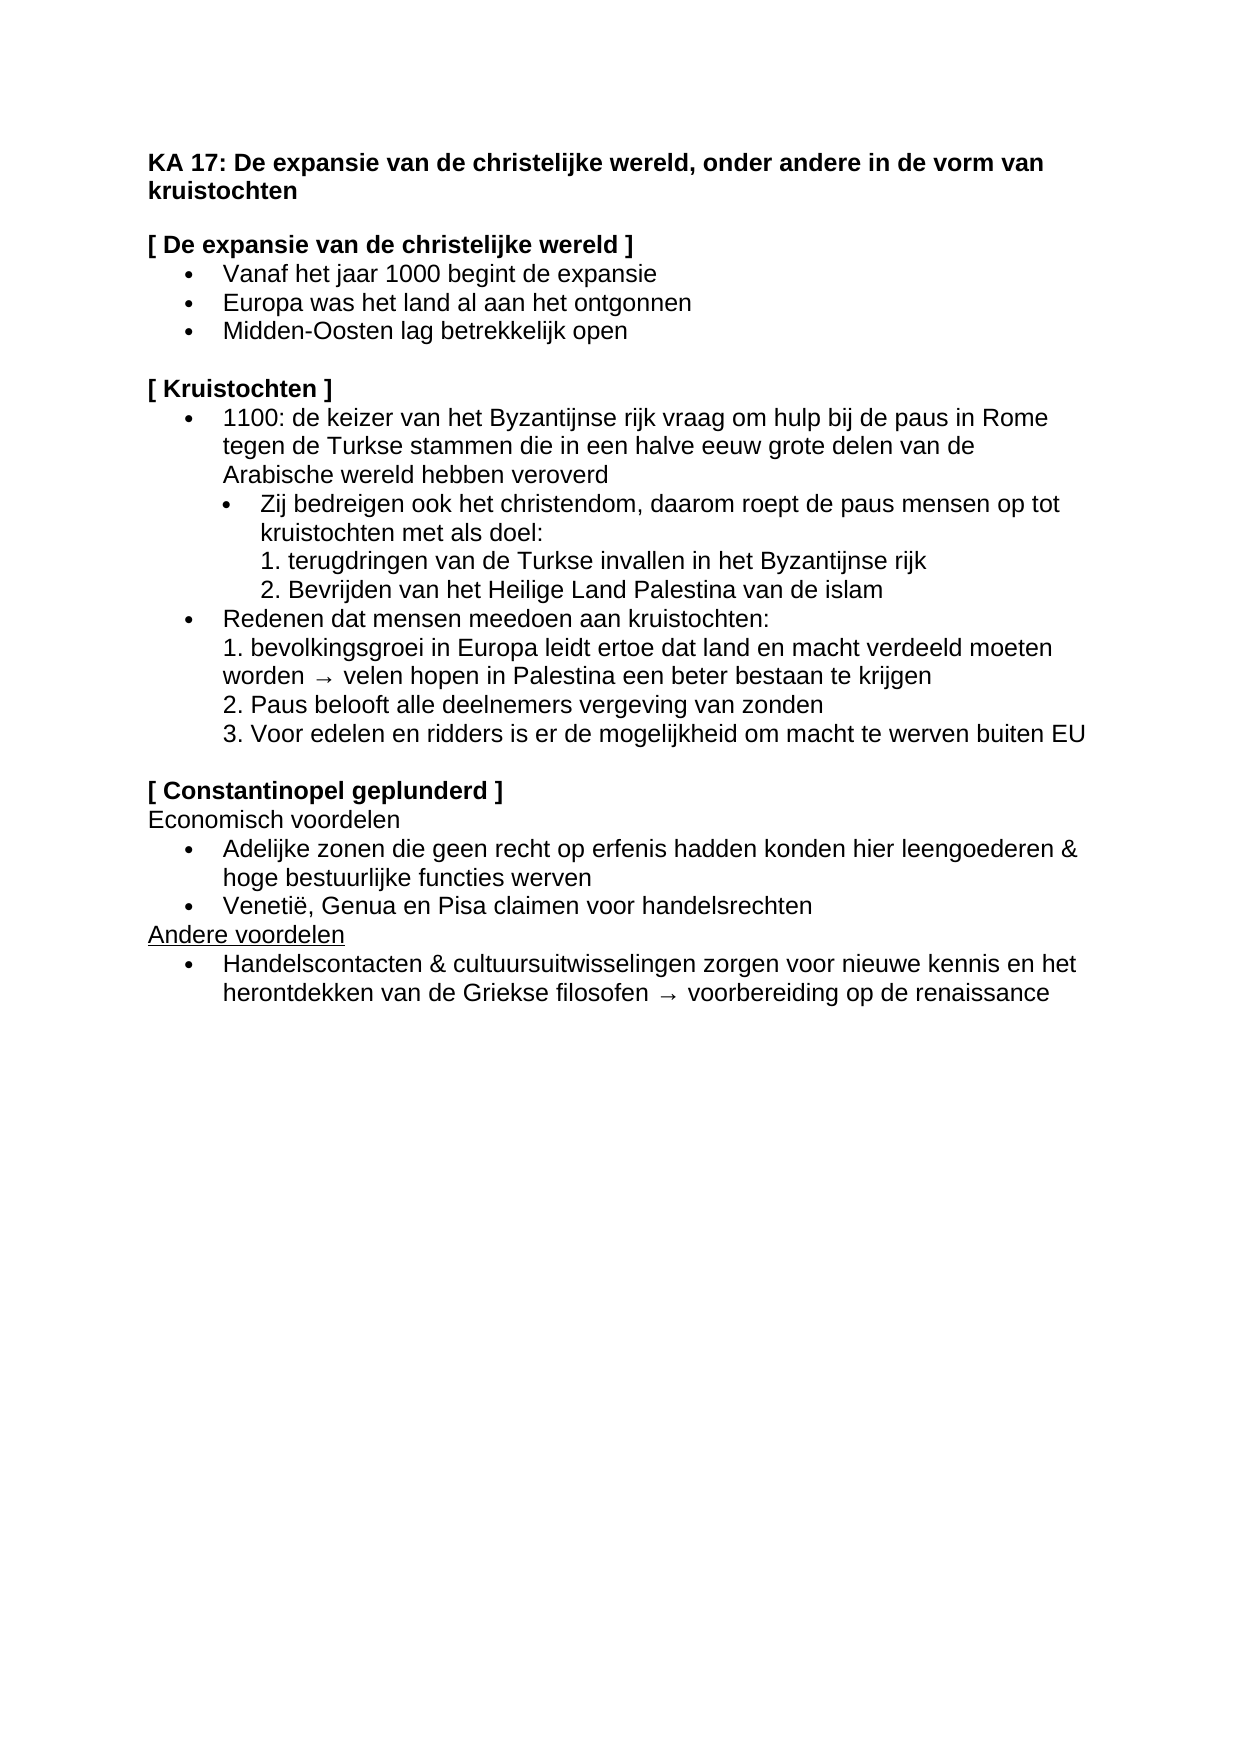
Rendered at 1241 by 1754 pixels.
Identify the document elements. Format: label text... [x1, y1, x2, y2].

text Economisch voordelen [148, 805, 1093, 834]
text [148, 148, 1093, 205]
text 3. Voor edelen en ridders is er de mogelijkheid om macht te werven buiten EU [223, 719, 1093, 748]
list Europa was het land al aan het ontgonnen [185, 288, 1093, 316]
list Vanaf het jaar 1000 begint de expansie [185, 259, 1093, 288]
list Zij bedreigen ook het christendom, daarom roept de paus mensen op tot kruistochten met als doel: [223, 489, 1093, 546]
list Redenen dat mensen meedoen aan kruistochten: [185, 604, 1093, 633]
list Midden-Oosten lag betrekkelijk open [185, 316, 1093, 345]
text 1. bevolkingsgroei in Europa leidt ertoe dat land en macht verdeeld moeten worden → velen hopen in Palestina een beter bestaan te krijgen [223, 633, 1093, 690]
text Andere voordelen [148, 920, 1093, 949]
text [ Kruistochten ] [148, 374, 1093, 403]
list Adelijke zonen die geen recht op erfenis hadden konden hier leengoederen & hoge bestuurlijke functies werven [185, 834, 1093, 891]
list Venetië, Genua en Pisa claimen voor handelsrechten [185, 891, 1093, 920]
list 1100: de keizer van het Byzantijnse rijk vraag om hulp bij de paus in Rome tegen de Turkse stammen die in een halve eeuw grote delen van de Arabische wereld hebben veroverd [185, 403, 1093, 489]
text 2. Paus belooft alle deelnemers vergeving van zonden [223, 690, 1093, 719]
list Handelscontacten & cultuursuitwisselingen zorgen voor nieuwe kennis en het herontdekken van de Griekse filosofen → voorbereiding op de renaissance [185, 949, 1093, 1006]
text [ De expansie van de christelijke wereld ] [148, 230, 1093, 259]
text 2. Bevrijden van het Heilige Land Palestina van de islam [260, 575, 1093, 604]
text 1. terugdringen van de Turkse invallen in het Byzantijnse rijk [260, 546, 1093, 575]
text [ Constantinopel geplunderd ] [148, 776, 1093, 805]
